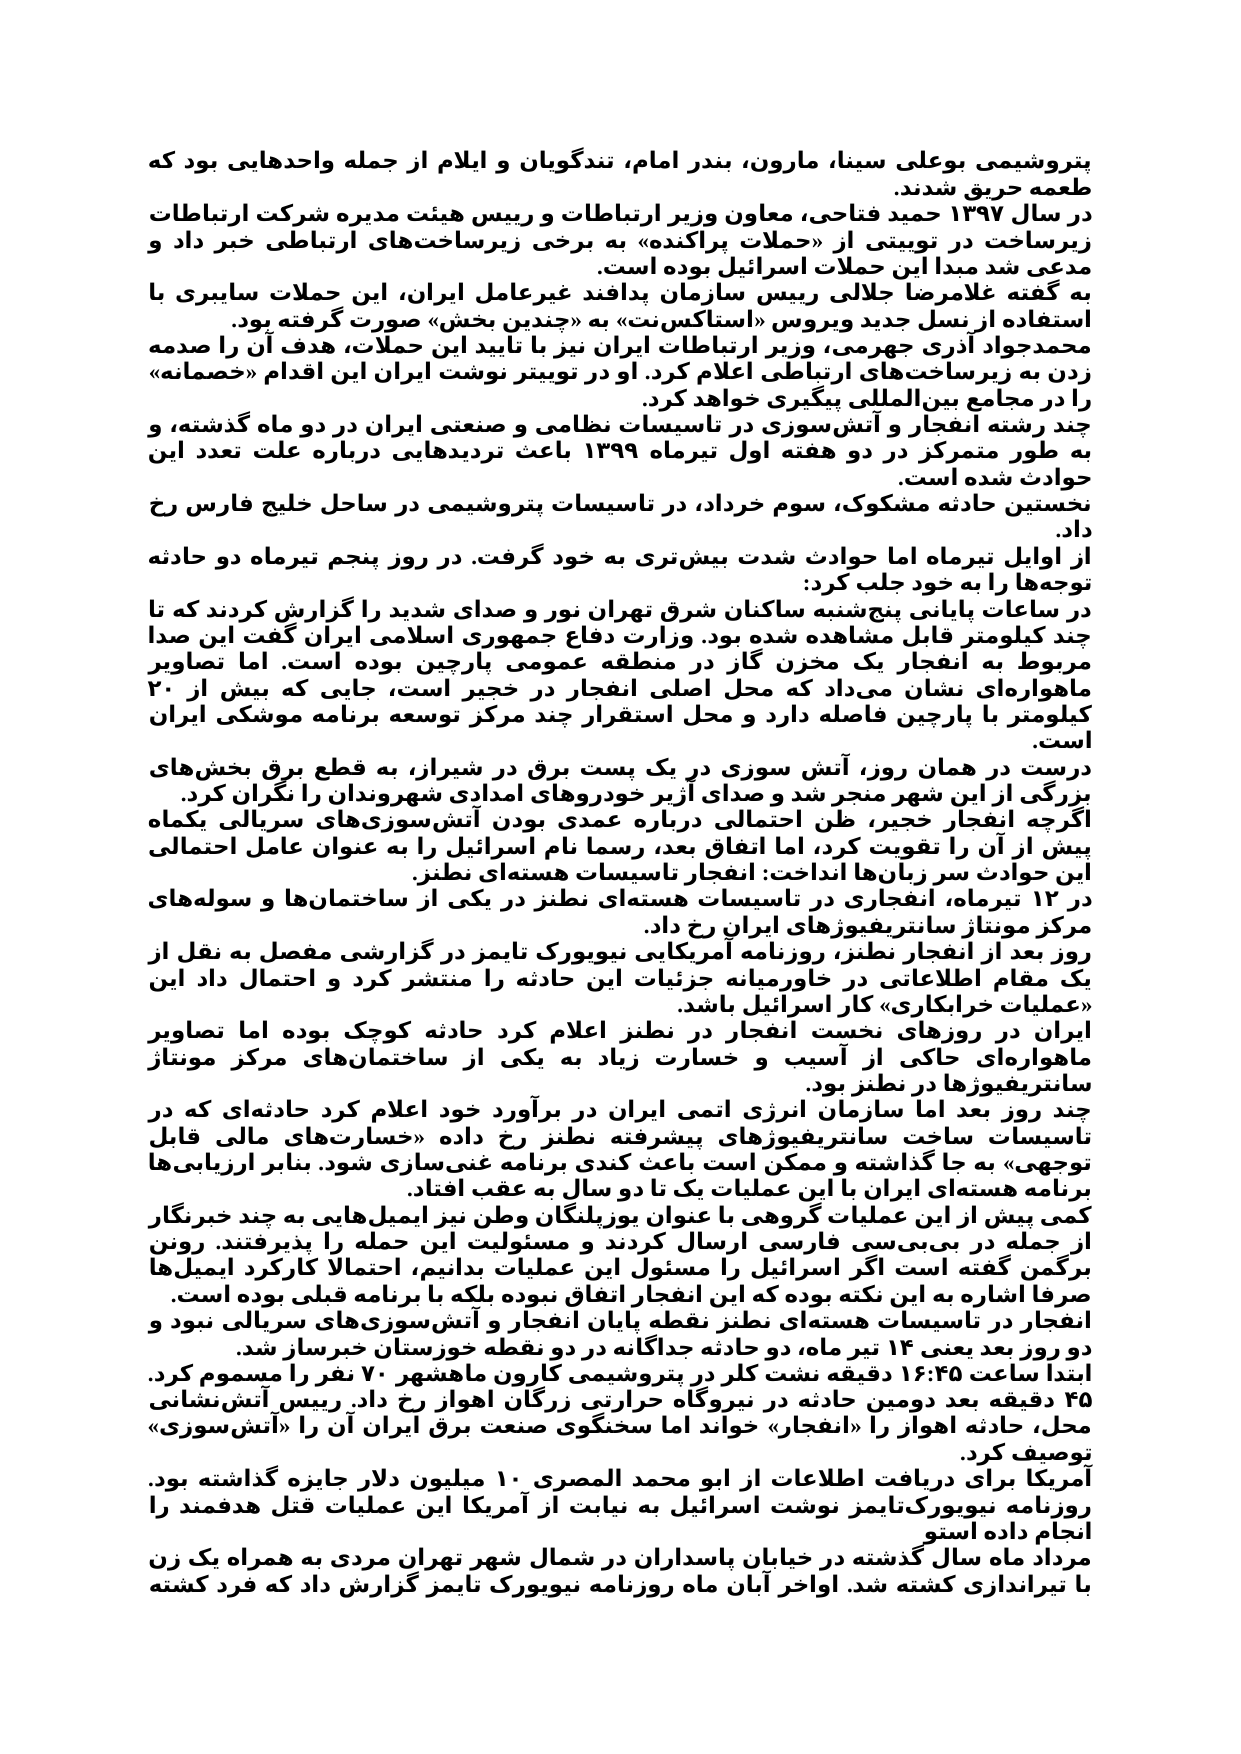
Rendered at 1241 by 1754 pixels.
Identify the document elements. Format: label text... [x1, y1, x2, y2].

text چند رشته انفجار و آتش‌سوزی در تاسیسات نظامی و صنعتی ایران در دو ماه گذشته، و به طور متمرکز در دو هفته اول تیرماه ۱۳۹۹ باعث تردیدهایی درباره علت تعدد این حوادث شده است. [148, 411, 1093, 490]
text روز بعد از انفجار نطنز، روزنامه آمریکایی نیویورک تایمز در گزارشی مفصل به نقل از یک مقام اطلاعاتی در خاورمیانه جزئیات این حادثه را منتشر کرد و احتمال داد این «عملیات خرابکاری» کار اسرائیل باشد. [148, 938, 1093, 1017]
text از اوایل تیرماه اما حوادث شدت بیش‌تری به خود گرفت. در روز پنجم تیرماه دو حادثه توجه‌ها را به خود جلب کرد: [148, 543, 1093, 596]
text انفجار در تاسیسات هسته‌ای نطنز نقطه پایان انفجار و آتش‌سوزی‌های سریالی نبود و دو روز بعد یعنی ۱۴ تیر ماه، دو حادثه جداگانه در دو نقطه خوزستان خبرساز شد. [148, 1307, 1093, 1360]
text چند روز بعد اما سازمان انرژی اتمی ایران در برآورد خود اعلام کرد حادثه‌ای که در تاسیسات ساخت سانتریفیوژهای پیشرفته نطنز رخ داده «خسارت‌های مالی قابل توجهی» به جا گذاشته و ممکن است باعث کندی برنامه غنی‌سازی شود. بنابر ارزیابی‌ها برنامه هسته‌ای ایران با این عملیات یک تا دو سال به عقب افتاد. [148, 1096, 1093, 1202]
text محمدجواد آذری جهرمی، وزیر ارتباطات ایران نیز با تایید این حملات، هدف آن را صدمه زدن به زیرساخت‌های ارتباطی اعلام کرد. او در توییتر نوشت ایران این اقدام «خصمانه» را در مجامع بین‌المللی پیگیری خواهد کرد. [148, 332, 1093, 411]
text در ساعات پایانی پنج‌شنبه ساکنان شرق تهران نور و صدای شدید را گزارش کردند که تا چند کیلومتر قابل مشاهده شده بود. وزارت دفاع جمهوری اسلامی ایران گفت این صدا مربوط به انفجار یک مخزن گاز در منطقه عمومی پارچین بوده است. اما تصاویر ماهواره‌ای نشان می‌داد که محل اصلی انفجار در خجیر است، جایی که بیش از ۲۰ کیلومتر با پارچین فاصله دارد و محل استقرار چند مرکز توسعه برنامه موشکی ایران است. [148, 596, 1093, 754]
text در ۱۲ تیرماه، انفجاری در تاسیسات هسته‌ای نطنز در یکی از ساختمان‌ها و سوله‌های مرکز مونتاژ سانتریفیوژهای ایران رخ داد. [148, 886, 1093, 938]
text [148, 1544, 1093, 1597]
text ایران در روزهای نخست انفجار در نطنز اعلام کرد حادثه کوچک بوده اما تصاویر ماهواره‌ای حاکی از آسیب و خسارت زیاد به یکی از ساختمان‌های مرکز مونتاژ سانتریفیوژها در نطنز بود. [148, 1017, 1093, 1096]
text ابتدا ساعت ۱۶:۴۵ دقیقه نشت کلر در پتروشیمی کارون ماهشهر ۷۰ نفر را مسموم کرد. ۴۵ دقیقه بعد دومین حادثه در نیروگاه حرارتی زرگان اهواز رخ داد. رییس آتش‌نشانی محل، حادثه اهواز را «انفجار» خواند اما سخنگوی صنعت برق ایران آن را «آتش‌سوزی» توصیف کرد. [148, 1360, 1093, 1465]
text اگرچه انفجار خجیر، ظن احتمالی درباره عمدی‌ بودن آتش‌سوزی‌های سریالی یکماه پیش از آن را تقویت کرد، اما اتفاق بعد، رسما نام اسرائیل را به عنوان عامل احتمالی این حوادث سر زبان‌ها انداخت: انفجار تاسیسات هسته‌ای نطنز. [148, 806, 1093, 886]
text آمریکا برای دریافت اطلاعات از ابو محمد المصری ۱۰ میلیون دلار جایزه گذاشته بود. روزنامه نیویورک‌تایمز نوشت اسرائیل به نیابت از آمریکا این عملیات قتل هدفمند را انجام داده استو [148, 1465, 1093, 1544]
text درست در همان روز، آتش سوزی در یک پست برق در شیراز، به قطع برق بخش‌های بزرگی از این شهر منجر شد و صدای آژیر خودروهای امدادی شهروندان را نگران کرد. [148, 754, 1093, 806]
text به گفته غلامرضا جلالی رییس سازمان پدافند غیرعامل ایران، این حملات سایبری با استفاده از نسل جدید ویروس «استاکس‌نت» به «چندین بخش» صورت گرفته بود. [148, 279, 1093, 332]
text کمی پیش از این عملیات گروهی با عنوان یوزپلنگان وطن نیز ایمیل‌هایی به چند خبرنگار از جمله در بی‌بی‌سی فارسی ارسال کردند و مسئولیت این حمله را پذیرفتند. رونن برگمن گفته است اگر اسرائیل را مسئول این عملیات بدانیم، احتمالا کارکرد ایمیل‌ها صرفا اشاره به این نکته بوده که این انفجار اتفاق نبوده بلکه با برنامه قبلی بوده است. [148, 1202, 1093, 1307]
text در سال ۱۳۹۷ حمید فتاحی، ‏‏معاون وزیر ارتباطات و رییس هیئت مدیره شرکت ارتباطات زیرساخت در توییتی از «حملات پراکنده» به برخی زیرساخت‌های ارتباطی خبر داد و مدعی شد مبدا این حملات اسرائیل بوده است. [148, 200, 1093, 279]
text پتروشیمی بوعلی سینا، مارون، بندر امام، تندگویان و ایلام از جمله واحدهایی بود که طعمه حریق شدند. [148, 148, 1093, 200]
text نخستین حادثه مشکوک، سوم خرداد، در تاسیسات پتروشیمی در ساحل خلیج فارس رخ داد. [148, 490, 1093, 543]
